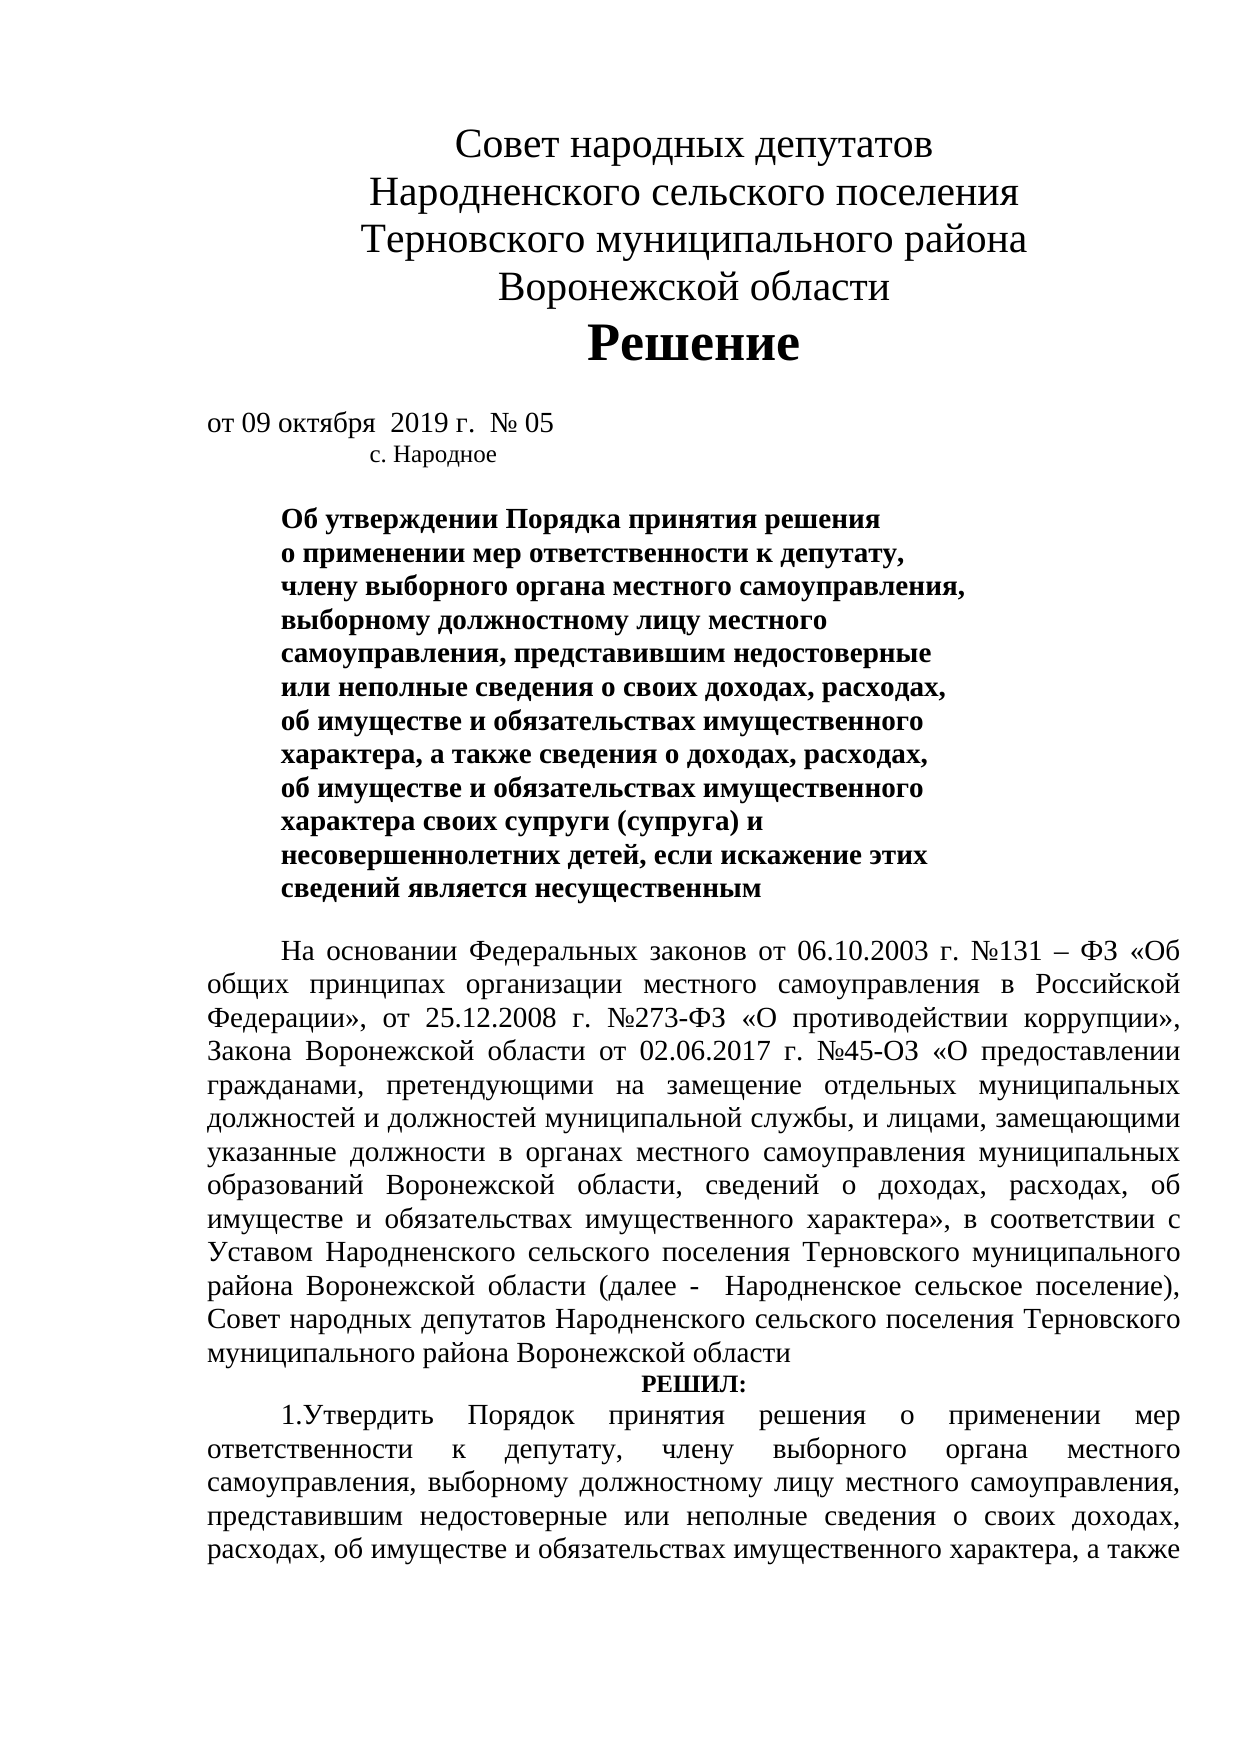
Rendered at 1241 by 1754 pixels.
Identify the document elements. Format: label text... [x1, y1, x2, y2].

text выборному должностному лицу местного [207, 602, 1189, 636]
text Воронежской области [207, 262, 1181, 310]
text РЕШИЛ: [207, 1369, 1181, 1397]
text характера своих супруги (супруга) и [207, 803, 1189, 837]
text об имуществе и обязательствах имущественного [207, 770, 1189, 803]
text с. Народное [207, 439, 1181, 468]
text Терновского муниципального района [207, 214, 1181, 262]
text самоуправления, представившим недостоверные [207, 636, 1189, 669]
text На основании Федеральных законов от 06.10.2003 г. №131 – ФЗ «Об общих принципах организации местного самоуправления в Российской Федерации», от 25.12.2008 г. №273-ФЗ «О противодействии коррупции», Закона Воронежской области от 02.06.2017 г. №45-ОЗ «О предоставлении гражданами, претендующими на замещение отдельных муниципальных должностей и должностей муниципальной службы, и лицами, замещающими указанные должности в органах местного самоуправления муниципальных образований Воронежской области, сведений о доходах, расходах, об имуществе и обязательствах имущественного характера», в соответствии с Уставом Народненского сельского поселения Терновского муниципального района Воронежской области (далее - Народненское сельское поселение), Совет народных депутатов Народненского сельского поселения Терновского муниципального района Воронежской области [207, 933, 1181, 1369]
text несовершеннолетних детей, если искажение этих [207, 837, 1189, 870]
text об имуществе и обязательствах имущественного [207, 703, 1189, 736]
text характера, а также сведения о доходах, расходах, [207, 736, 1189, 770]
text Совет народных депутатов [207, 118, 1181, 166]
text сведений является несущественным [207, 870, 1189, 904]
text Решение [207, 310, 1181, 372]
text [207, 1397, 1181, 1565]
text от 09 октября 2019 г. № 05 [207, 406, 1181, 439]
text или неполные сведения о своих доходах, расходах, [207, 669, 1189, 703]
text Об утверждении Порядка принятия решения [207, 501, 1189, 535]
text о применении мер ответственности к депутату, [207, 535, 1189, 568]
text члену выборного органа местного самоуправления, [207, 568, 1189, 602]
text Народненского сельского поселения [207, 166, 1181, 214]
